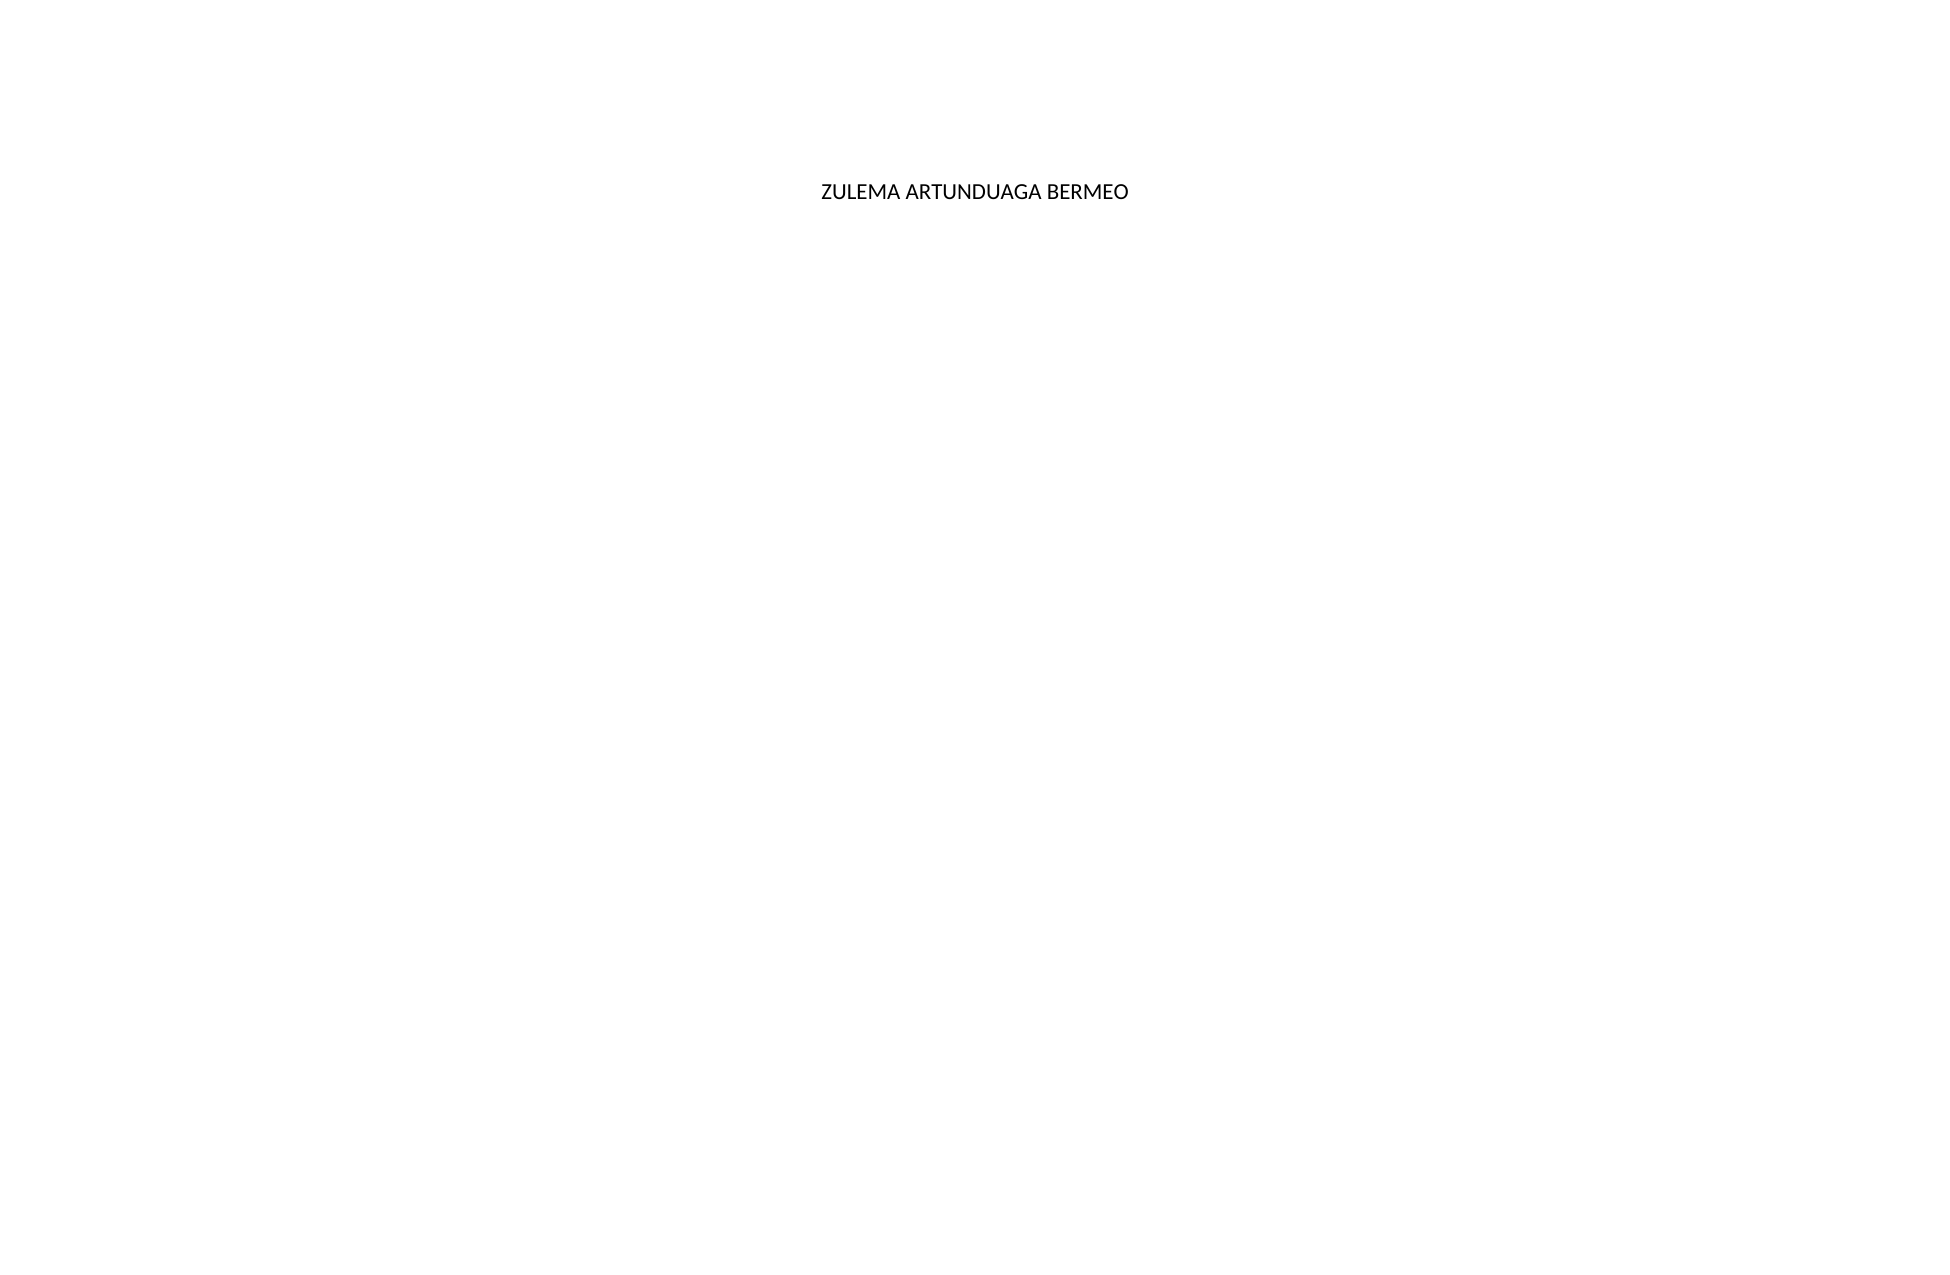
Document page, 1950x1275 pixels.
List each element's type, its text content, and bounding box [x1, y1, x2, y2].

text ZULEMA ARTUNDUAGA BERMEO [148, 177, 1802, 205]
